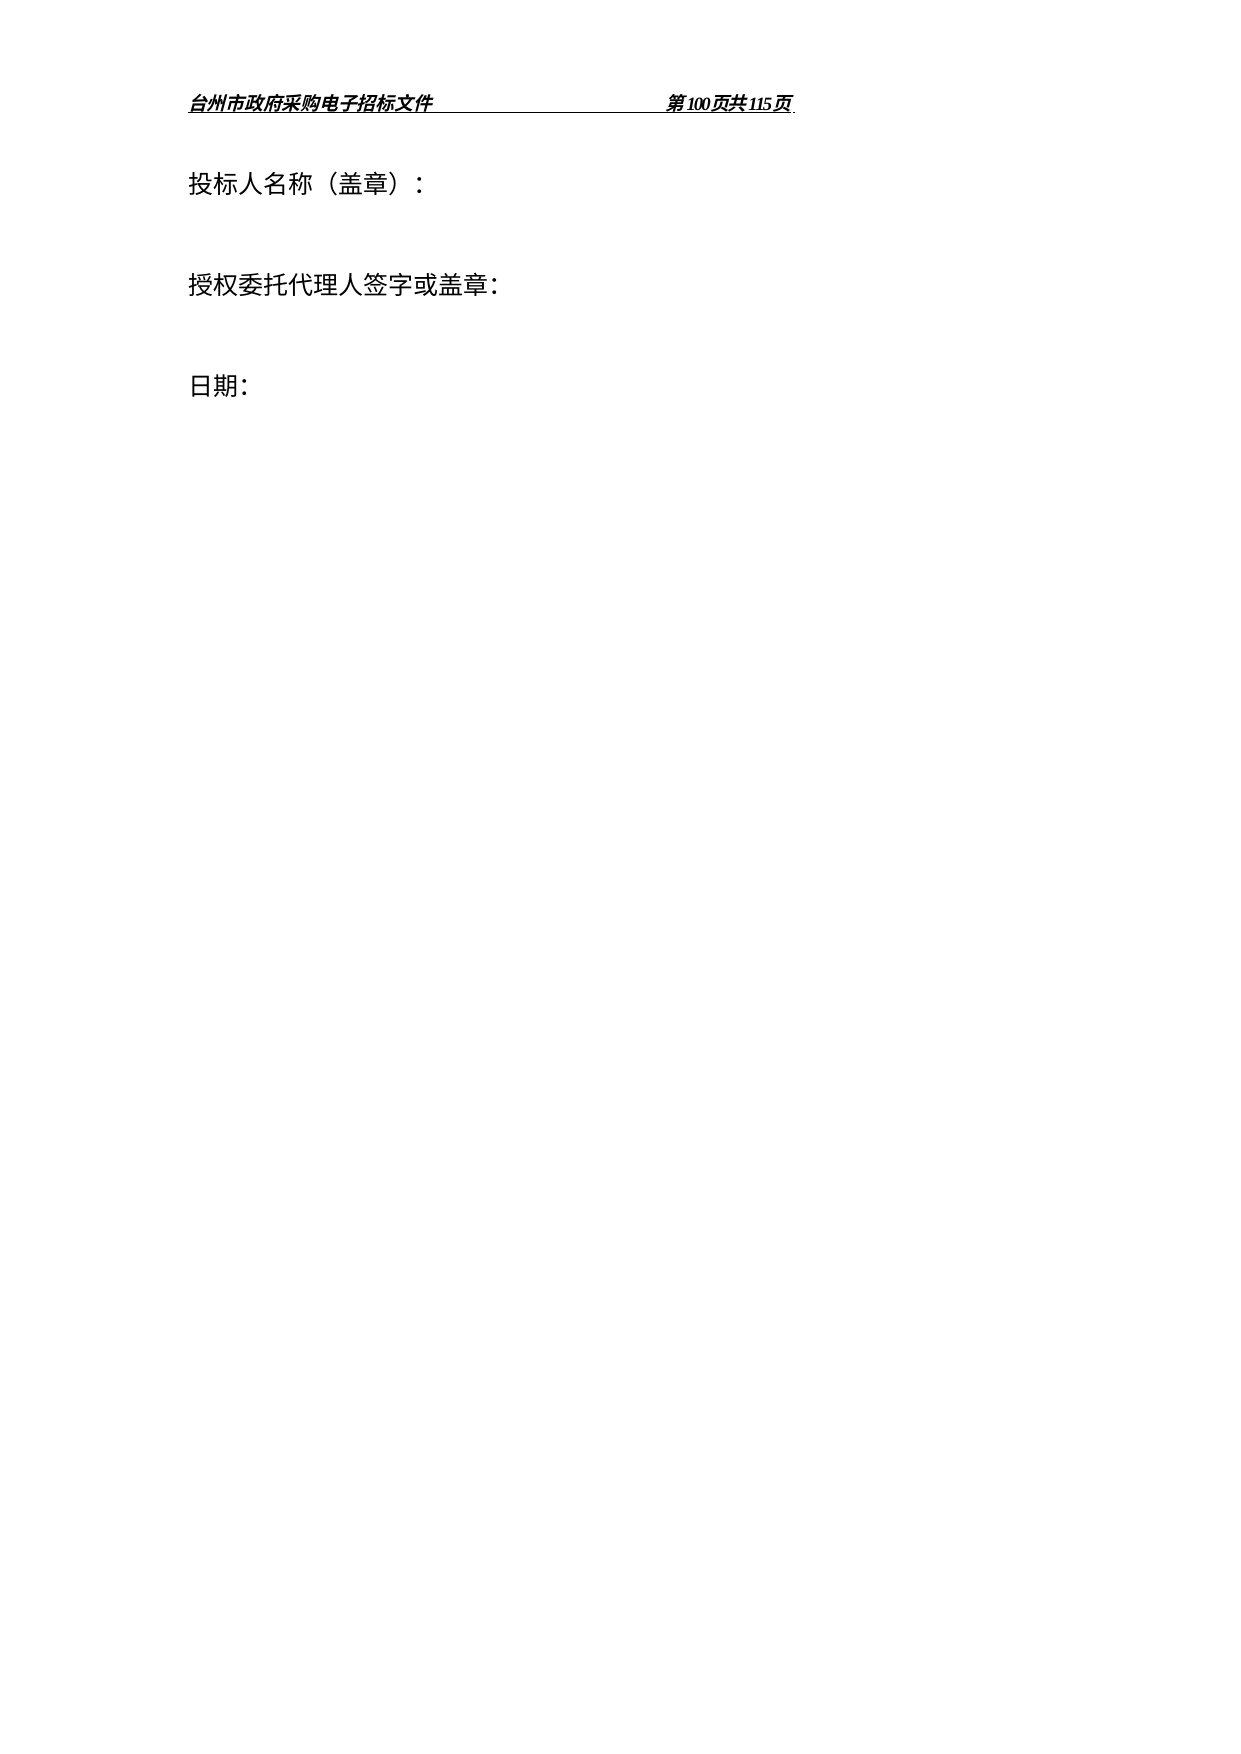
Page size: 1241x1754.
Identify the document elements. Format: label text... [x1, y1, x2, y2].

text 投标人名称（盖章）： [188, 150, 1052, 215]
text 授权委托代理人签字或盖章： [188, 251, 1052, 316]
text 日期： [188, 352, 1052, 417]
